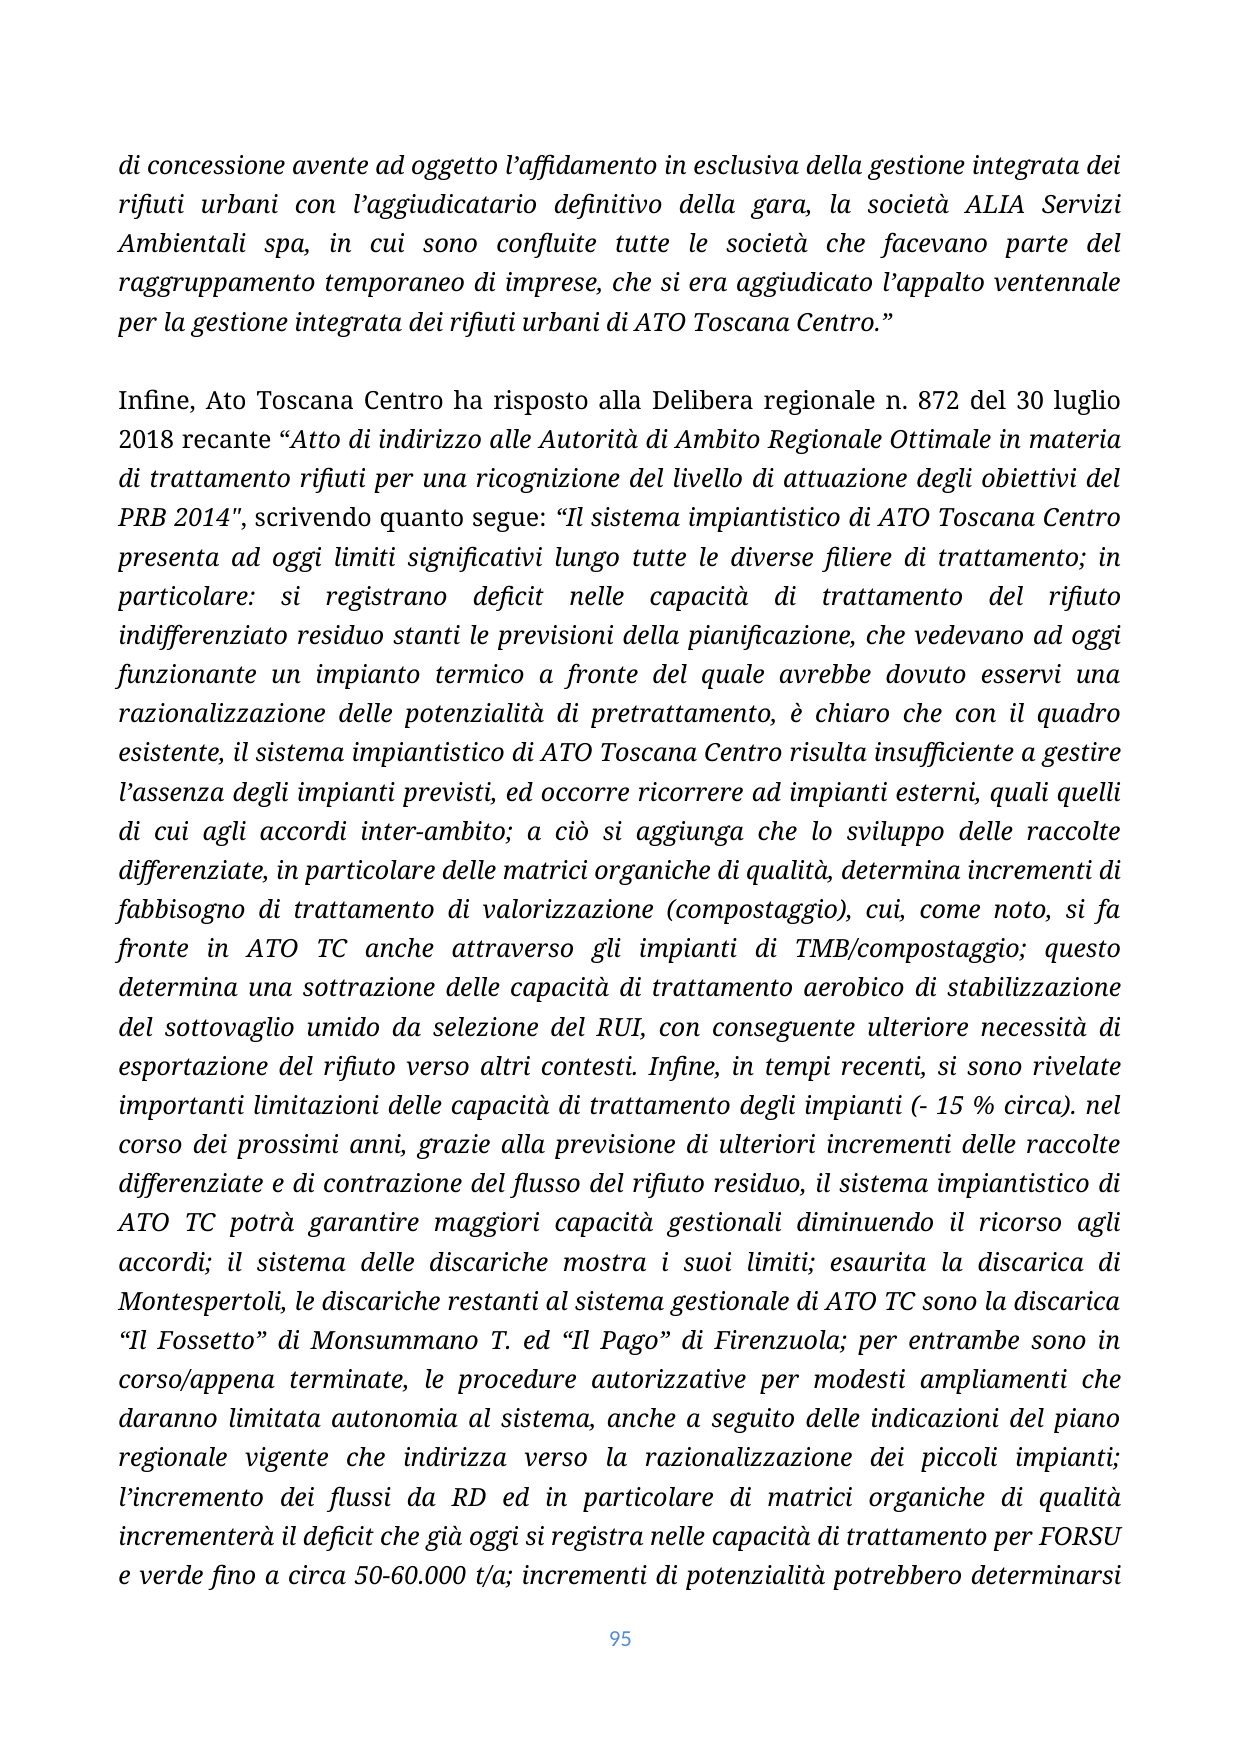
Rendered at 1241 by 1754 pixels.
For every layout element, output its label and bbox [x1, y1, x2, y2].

text [118, 383, 1122, 1592]
text [118, 148, 1122, 338]
